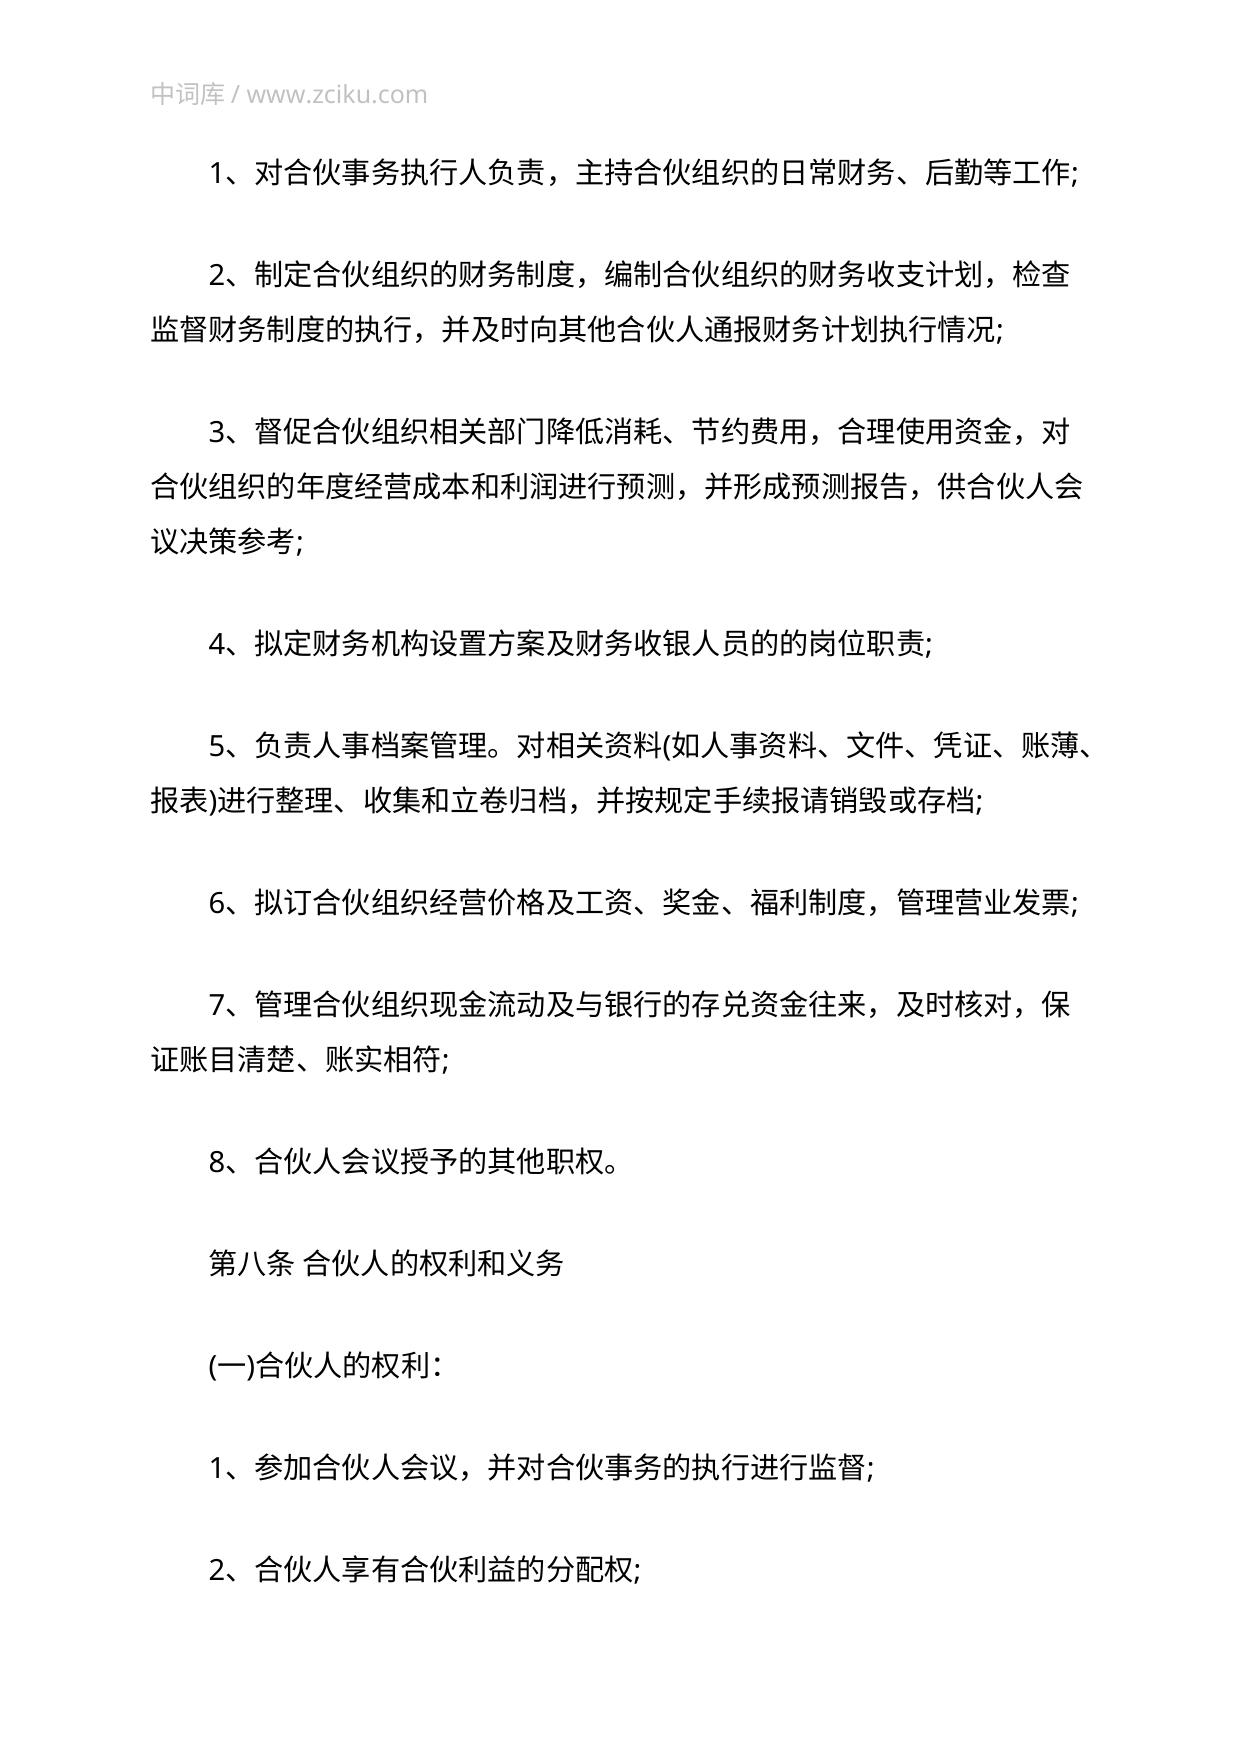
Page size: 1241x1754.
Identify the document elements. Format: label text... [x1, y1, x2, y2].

text 4、拟定财务机构设置方案及财务收银人员的的岗位职责; [150, 621, 1090, 663]
text (一)合伙人的权利： [150, 1342, 1090, 1385]
text 2、制定合伙组织的财务制度，编制合伙组织的财务收支计划，检查监督财务制度的执行，并及时向其他合伙人通报财务计划执行情况; [150, 252, 1090, 349]
text 1、参加合伙人会议，并对合伙事务的执行进行监督; [150, 1444, 1090, 1487]
text 2、合伙人享有合伙利益的分配权; [150, 1546, 1090, 1589]
text 8、合伙人会议授予的其他职权。 [150, 1139, 1090, 1181]
text 5、负责人事档案管理。对相关资料(如人事资料、文件、凭证、账薄、报表)进行整理、收集和立卷归档，并按规定手续报请销毁或存档; [150, 723, 1090, 820]
text 1、对合伙事务执行人负责，主持合伙组织的日常财务、后勤等工作; [150, 150, 1090, 192]
text 3、督促合伙组织相关部门降低消耗、节约费用，合理使用资金，对合伙组织的年度经营成本和利润进行预测，并形成预测报告，供合伙人会议决策参考; [150, 409, 1090, 561]
text 第八条 合伙人的权利和义务 [150, 1241, 1090, 1283]
text 7、管理合伙组织现金流动及与银行的存兑资金往来，及时核对，保证账目清楚、账实相符; [150, 982, 1090, 1079]
text 6、拟订合伙组织经营价格及工资、奖金、福利制度，管理营业发票; [150, 880, 1090, 922]
